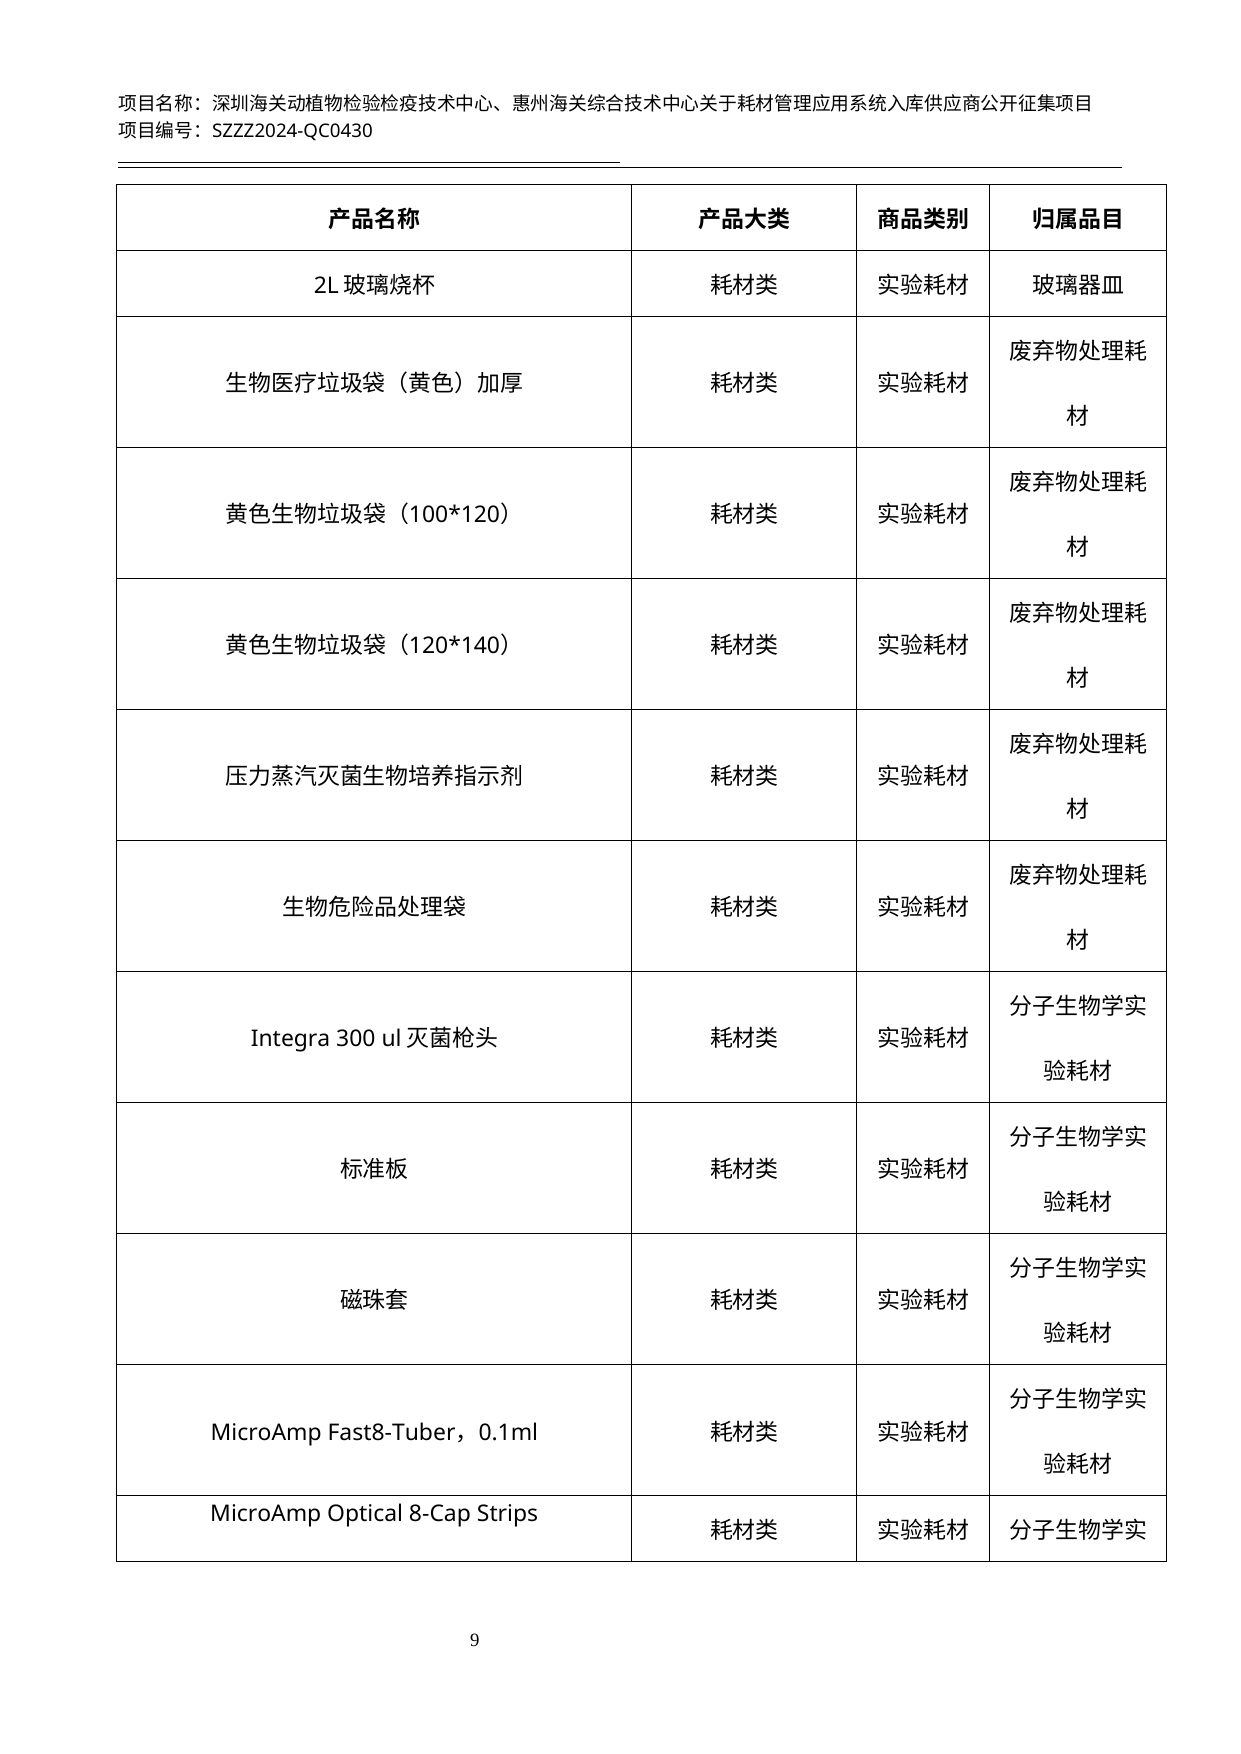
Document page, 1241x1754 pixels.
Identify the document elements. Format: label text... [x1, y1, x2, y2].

table_cell 废弃物处理耗材 [990, 448, 1166, 578]
table_cell 玻璃器皿 [990, 251, 1166, 316]
table_cell 实验耗材 [857, 1496, 989, 1561]
table_header 产品名称 [117, 185, 631, 250]
table_cell 实验耗材 [857, 710, 989, 840]
table_cell 耗材类 [632, 972, 856, 1102]
table_cell 2L玻璃烧杯 [117, 251, 631, 316]
table_cell 耗材类 [632, 317, 856, 447]
table_cell 分子生物学实验耗材 [990, 1365, 1166, 1495]
table_cell 实验耗材 [857, 448, 989, 578]
table_cell 耗材类 [632, 710, 856, 840]
table_header 归属品目 [990, 185, 1166, 250]
table_cell 分子生物学实验耗材 [990, 1234, 1166, 1364]
table_cell 生物医疗垃圾袋（黄色）加厚 [117, 317, 631, 447]
table_cell 黄色生物垃圾袋（100*120） [117, 448, 631, 578]
table_cell 实验耗材 [857, 841, 989, 971]
table_cell 分子生物学实验耗材 [990, 1103, 1166, 1233]
table_cell 实验耗材 [857, 251, 989, 316]
table_cell 耗材类 [632, 841, 856, 971]
table_cell 废弃物处理耗材 [990, 317, 1166, 447]
table_header 商品类别 [857, 185, 989, 250]
table_cell 废弃物处理耗材 [990, 841, 1166, 971]
table_cell 生物危险品处理袋 [117, 841, 631, 971]
table_cell 实验耗材 [857, 1103, 989, 1233]
table_cell 耗材类 [632, 251, 856, 316]
table_cell 实验耗材 [857, 579, 989, 709]
table_cell 分子生物学实验耗材 [990, 972, 1166, 1102]
table_cell 标准板 [117, 1103, 631, 1233]
table_cell 黄色生物垃圾袋（120*140） [117, 579, 631, 709]
table_cell 耗材类 [632, 1234, 856, 1364]
table_cell 废弃物处理耗材 [990, 579, 1166, 709]
table_cell 耗材类 [632, 1365, 856, 1495]
table_cell Integra 300 ul灭菌枪头 [117, 972, 631, 1102]
table_cell 耗材类 [632, 1103, 856, 1233]
table_cell 磁珠套 [117, 1234, 631, 1364]
table_cell 耗材类 [632, 579, 856, 709]
table_cell MicroAmp Fast8-Tuber，0.1ml [117, 1365, 631, 1495]
table_cell 分子生物学实验耗材 [990, 1496, 1166, 1561]
table_header 产品大类 [632, 185, 856, 250]
table_cell MicroAmp Optical 8-Cap Strips [117, 1496, 631, 1561]
table_cell 压力蒸汽灭菌生物培养指示剂 [117, 710, 631, 840]
table_cell 废弃物处理耗材 [990, 710, 1166, 840]
table_cell 耗材类 [632, 1496, 856, 1561]
table_cell 实验耗材 [857, 1234, 989, 1364]
table_cell 实验耗材 [857, 1365, 989, 1495]
table_cell 实验耗材 [857, 317, 989, 447]
table_cell 实验耗材 [857, 972, 989, 1102]
table_cell 耗材类 [632, 448, 856, 578]
